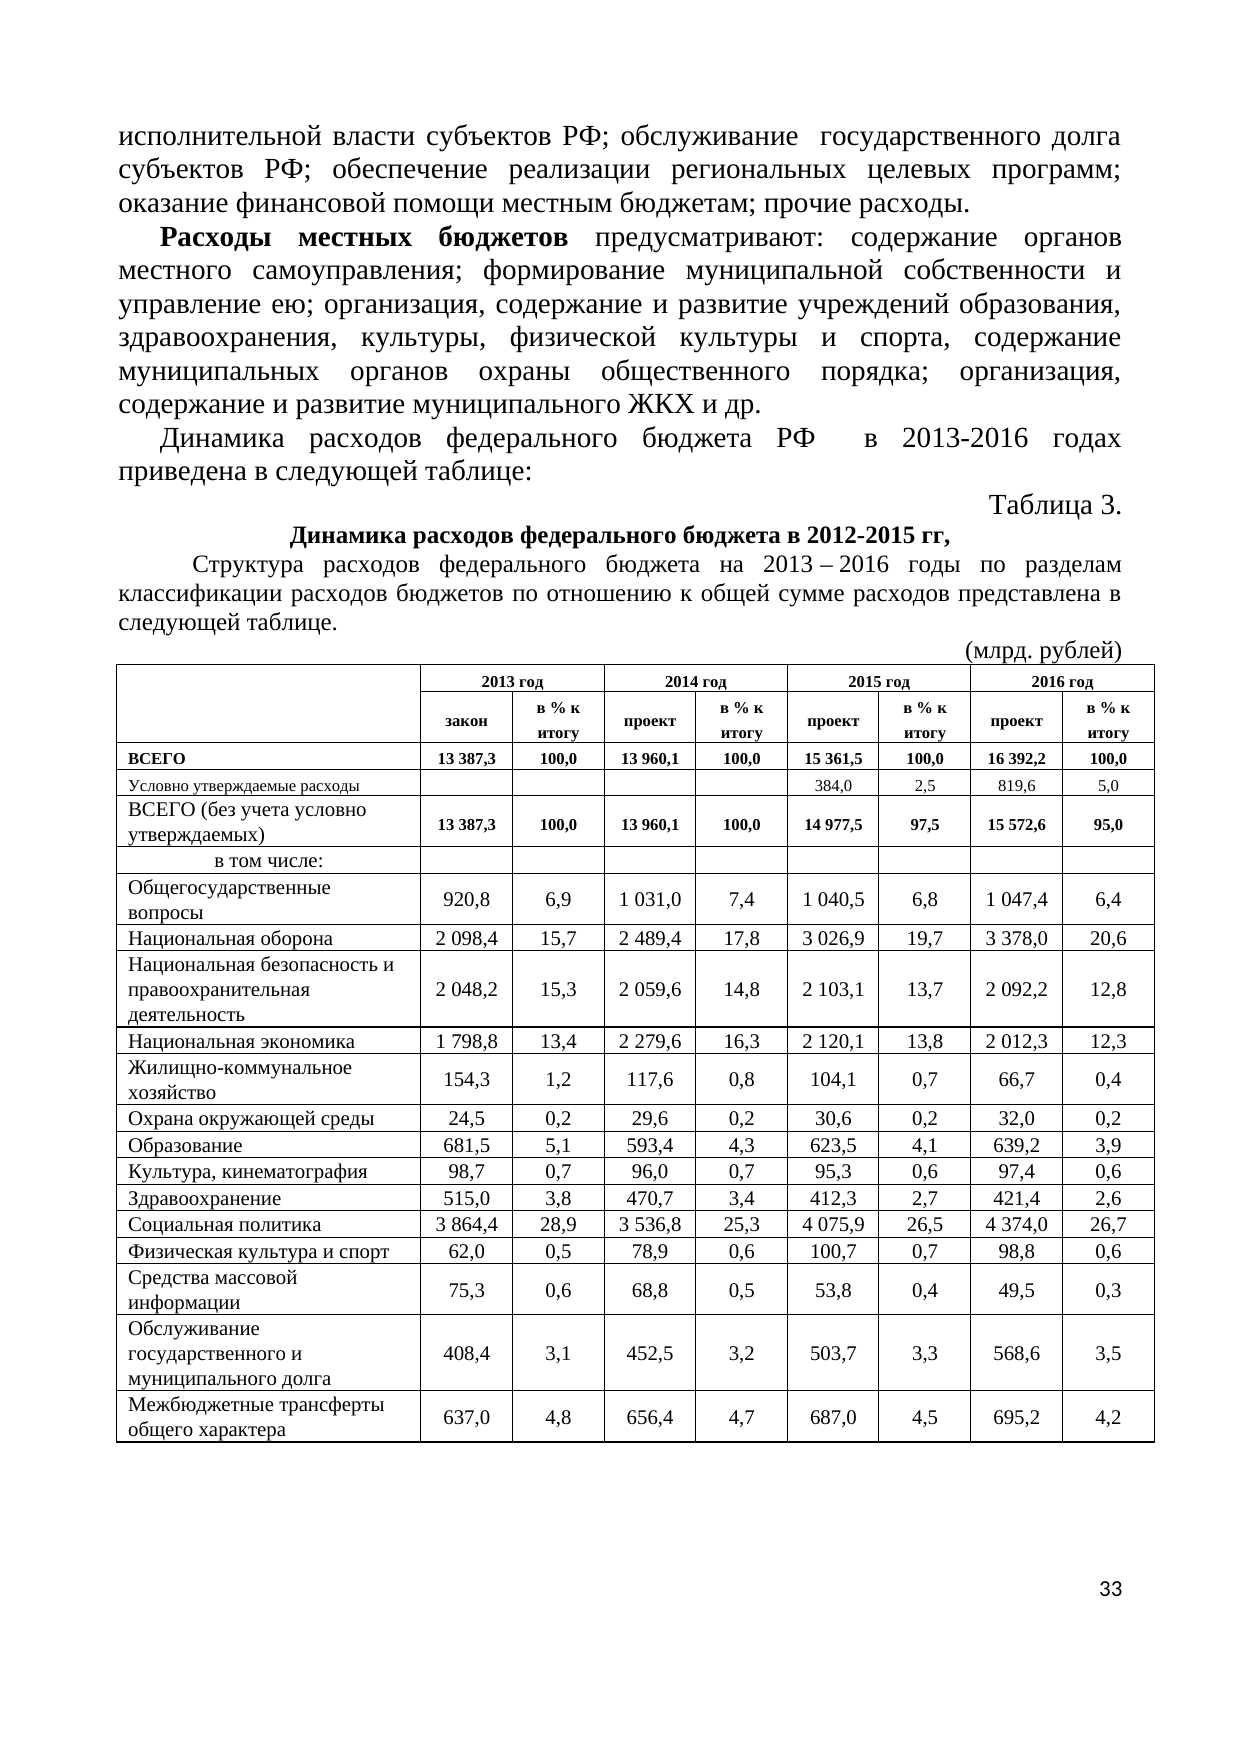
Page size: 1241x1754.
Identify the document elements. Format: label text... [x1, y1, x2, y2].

table_cell 6,9 [513, 874, 604, 924]
table_cell 421,4 [971, 1185, 1062, 1210]
table_cell 0,2 [513, 1105, 604, 1131]
table_cell Здравоохранение [117, 1185, 420, 1210]
table_cell 920,8 [421, 874, 512, 924]
table_cell 75,3 [421, 1264, 512, 1314]
table_cell 95,0 [1063, 796, 1154, 846]
table_cell 3 026,9 [788, 925, 878, 950]
table_cell 656,4 [605, 1391, 695, 1441]
table_cell Охрана окружающей среды [117, 1105, 420, 1131]
table_cell 2 092,2 [971, 951, 1062, 1026]
table_cell 4 075,9 [788, 1211, 878, 1237]
table_cell 3,4 [696, 1185, 787, 1210]
table_cell [605, 770, 695, 795]
table_cell Образование [117, 1132, 420, 1157]
table_cell 6,4 [1063, 874, 1154, 924]
table_cell 14,8 [696, 951, 787, 1026]
table_cell 13,8 [879, 1028, 970, 1053]
table_cell 12,8 [1063, 951, 1154, 1026]
table_cell 13 387,3 [421, 743, 512, 768]
text Структура расходов федерального бюджета на 2013 – 2016 годы по разделам классификации расходов бюджетов по отношению к общей сумме расходов представлена в следующей таблице. [118, 549, 1122, 636]
table_cell [696, 770, 787, 795]
table_cell 29,6 [605, 1105, 695, 1131]
table_cell Физическая культура и спорт [117, 1238, 420, 1263]
table_cell 0,7 [879, 1238, 970, 1263]
table_cell 0,4 [1063, 1054, 1154, 1104]
table_cell 154,3 [421, 1054, 512, 1104]
table_cell Культура, кинематография [117, 1158, 420, 1184]
table_cell 0,8 [696, 1054, 787, 1104]
table_cell 98,8 [971, 1238, 1062, 1263]
table_cell 24,5 [421, 1105, 512, 1131]
table_cell 16,3 [696, 1028, 787, 1053]
table_cell 100,0 [696, 743, 787, 768]
text (млрд. рублей) [118, 636, 1122, 664]
table_cell Национальная безопасность и правоохранительная деятельность [117, 951, 420, 1026]
table_cell 19,7 [879, 925, 970, 950]
table_cell 100,0 [513, 796, 604, 846]
table_cell Условно утверждаемые расходы [117, 770, 420, 795]
table_cell 639,2 [971, 1132, 1062, 1157]
table_cell [696, 847, 787, 873]
table_cell 412,3 [788, 1185, 878, 1210]
table_cell Социальная политика [117, 1211, 420, 1237]
table_cell 0,5 [513, 1238, 604, 1263]
table_cell 100,0 [1063, 743, 1154, 768]
table_cell 3,2 [696, 1315, 787, 1390]
table_cell проект [605, 692, 695, 742]
table_cell 98,7 [421, 1158, 512, 1184]
table_cell 623,5 [788, 1132, 878, 1157]
table_cell в % к итогу [1063, 692, 1154, 742]
table_cell 384,0 [788, 770, 878, 795]
table_cell 593,4 [605, 1132, 695, 1157]
table_cell 15,7 [513, 925, 604, 950]
table_cell 100,0 [879, 743, 970, 768]
table_cell 53,8 [788, 1264, 878, 1314]
table_cell 3 536,8 [605, 1211, 695, 1237]
table_cell 3,1 [513, 1315, 604, 1390]
table_cell [605, 847, 695, 873]
table_cell 100,7 [788, 1238, 878, 1263]
table_cell 13 960,1 [605, 796, 695, 846]
table_cell 95,3 [788, 1158, 878, 1184]
table_cell [879, 847, 970, 873]
table_cell ВСЕГО (без учета условно утверждаемых) [117, 796, 420, 846]
table_cell 0,6 [513, 1264, 604, 1314]
table_cell в % к итогу [513, 692, 604, 742]
table_cell 66,7 [971, 1054, 1062, 1104]
table_cell 3,5 [1063, 1315, 1154, 1390]
table_cell 13 387,3 [421, 796, 512, 846]
text Таблица 3. [118, 487, 1122, 521]
table_cell 2 012,3 [971, 1028, 1062, 1053]
table_cell 1,2 [513, 1054, 604, 1104]
table_cell 0,7 [696, 1158, 787, 1184]
table_header 2015 год [788, 665, 970, 691]
table_cell 0,6 [879, 1158, 970, 1184]
table_cell 695,2 [971, 1391, 1062, 1441]
table_cell 637,0 [421, 1391, 512, 1441]
table_cell 687,0 [788, 1391, 878, 1441]
table_cell 3 378,0 [971, 925, 1062, 950]
table_cell Межбюджетные трансферты общего характера [117, 1391, 420, 1441]
table_cell Жилищно-коммунальное хозяйство [117, 1054, 420, 1104]
table_cell 0,2 [879, 1105, 970, 1131]
table_cell 25,3 [696, 1211, 787, 1237]
table_cell 3,3 [879, 1315, 970, 1390]
table_cell закон [421, 692, 512, 742]
table_cell проект [788, 692, 878, 742]
table_cell [971, 847, 1062, 873]
table_cell 2,5 [879, 770, 970, 795]
table_cell Национальная оборона [117, 925, 420, 950]
table_cell 78,9 [605, 1238, 695, 1263]
table_cell 15 572,6 [971, 796, 1062, 846]
table_cell [1063, 847, 1154, 873]
table_cell 681,5 [421, 1132, 512, 1157]
text Расходы местных бюджетов предусматривают: содержание органов местного самоуправления; формирование муниципальной собственности и управление ею; организация, содержание и развитие учреждений образования, здравоохранения, культуры, физической культуры и спорта, содержание муниципальных органов охраны общественного порядка; организация, содержание и развитие муниципального ЖКХ и др. [118, 219, 1122, 420]
table_cell в % к итогу [879, 692, 970, 742]
table_cell 4,1 [879, 1132, 970, 1157]
table_cell 2 489,4 [605, 925, 695, 950]
table_cell 2 279,6 [605, 1028, 695, 1053]
table_cell 30,6 [788, 1105, 878, 1131]
table_cell Общегосударственные вопросы [117, 874, 420, 924]
table_cell [421, 847, 512, 873]
table_cell 2,7 [879, 1185, 970, 1210]
table_cell 0,6 [1063, 1158, 1154, 1184]
table_cell 7,4 [696, 874, 787, 924]
table_cell 0,7 [513, 1158, 604, 1184]
table_cell [513, 847, 604, 873]
text Динамика расходов федерального бюджета РФ в 2013-2016 годах приведена в следующей таблице: [118, 420, 1122, 487]
table_cell 100,0 [696, 796, 787, 846]
table_cell 100,0 [513, 743, 604, 768]
table_cell 503,7 [788, 1315, 878, 1390]
table_cell 1 040,5 [788, 874, 878, 924]
table_header 2016 год [971, 665, 1154, 691]
table_cell 0,6 [1063, 1238, 1154, 1263]
table_cell 16 392,2 [971, 743, 1062, 768]
table_cell Средства массовой информации [117, 1264, 420, 1314]
table_cell 2 098,4 [421, 925, 512, 950]
table_header [117, 665, 420, 742]
table_cell 20,6 [1063, 925, 1154, 950]
table_cell 4,8 [513, 1391, 604, 1441]
table_cell 13,4 [513, 1028, 604, 1053]
table_cell 3 864,4 [421, 1211, 512, 1237]
table_cell 408,4 [421, 1315, 512, 1390]
table_cell проект [971, 692, 1062, 742]
table_cell 3,8 [513, 1185, 604, 1210]
table_cell 0,2 [696, 1105, 787, 1131]
table_cell 97,4 [971, 1158, 1062, 1184]
table_cell 13,7 [879, 951, 970, 1026]
table_cell 2,6 [1063, 1185, 1154, 1210]
table_cell 26,7 [1063, 1211, 1154, 1237]
table_cell 26,5 [879, 1211, 970, 1237]
table_cell 2 048,2 [421, 951, 512, 1026]
table_cell 15 361,5 [788, 743, 878, 768]
table_cell в % к итогу [696, 692, 787, 742]
table_cell 117,6 [605, 1054, 695, 1104]
table_cell 568,6 [971, 1315, 1062, 1390]
table_cell 62,0 [421, 1238, 512, 1263]
table_cell 0,6 [696, 1238, 787, 1263]
table_cell 5,0 [1063, 770, 1154, 795]
table_cell 0,7 [879, 1054, 970, 1104]
table_cell 12,3 [1063, 1028, 1154, 1053]
table_cell [788, 847, 878, 873]
table_cell 68,8 [605, 1264, 695, 1314]
table_cell 2 120,1 [788, 1028, 878, 1053]
table_cell 4,3 [696, 1132, 787, 1157]
table_cell 4,5 [879, 1391, 970, 1441]
table_header 2013 год [421, 665, 604, 691]
table_cell 4,7 [696, 1391, 787, 1441]
table_cell Национальная экономика [117, 1028, 420, 1053]
table_header 2014 год [605, 665, 787, 691]
table_cell 96,0 [605, 1158, 695, 1184]
table_cell 0,4 [879, 1264, 970, 1314]
table_cell 4,2 [1063, 1391, 1154, 1441]
table_cell 14 977,5 [788, 796, 878, 846]
table_cell 49,5 [971, 1264, 1062, 1314]
table_cell 0,3 [1063, 1264, 1154, 1314]
table_cell 28,9 [513, 1211, 604, 1237]
table_cell 5,1 [513, 1132, 604, 1157]
text Динамика расходов федерального бюджета в 2012-2015 гг, [118, 521, 1122, 549]
table_cell 15,3 [513, 951, 604, 1026]
table_cell [513, 770, 604, 795]
table_cell 32,0 [971, 1105, 1062, 1131]
table_cell 6,8 [879, 874, 970, 924]
table_cell ВСЕГО [117, 743, 420, 768]
table_cell Обслуживание государственного и муниципального долга [117, 1315, 420, 1390]
table_cell 0,5 [696, 1264, 787, 1314]
table_cell в том числе: [117, 847, 420, 873]
table_cell 1 047,4 [971, 874, 1062, 924]
table_cell 452,5 [605, 1315, 695, 1390]
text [118, 118, 1122, 219]
table_cell 2 103,1 [788, 951, 878, 1026]
table_cell 3,9 [1063, 1132, 1154, 1157]
table_cell 17,8 [696, 925, 787, 950]
table_cell 819,6 [971, 770, 1062, 795]
table_cell 470,7 [605, 1185, 695, 1210]
table_cell 13 960,1 [605, 743, 695, 768]
table_cell [421, 770, 512, 795]
table_cell 0,2 [1063, 1105, 1154, 1131]
table_cell 1 031,0 [605, 874, 695, 924]
table_cell 104,1 [788, 1054, 878, 1104]
table_cell 97,5 [879, 796, 970, 846]
table_cell 1 798,8 [421, 1028, 512, 1053]
table_cell 4 374,0 [971, 1211, 1062, 1237]
table_cell 515,0 [421, 1185, 512, 1210]
table_cell 2 059,6 [605, 951, 695, 1026]
